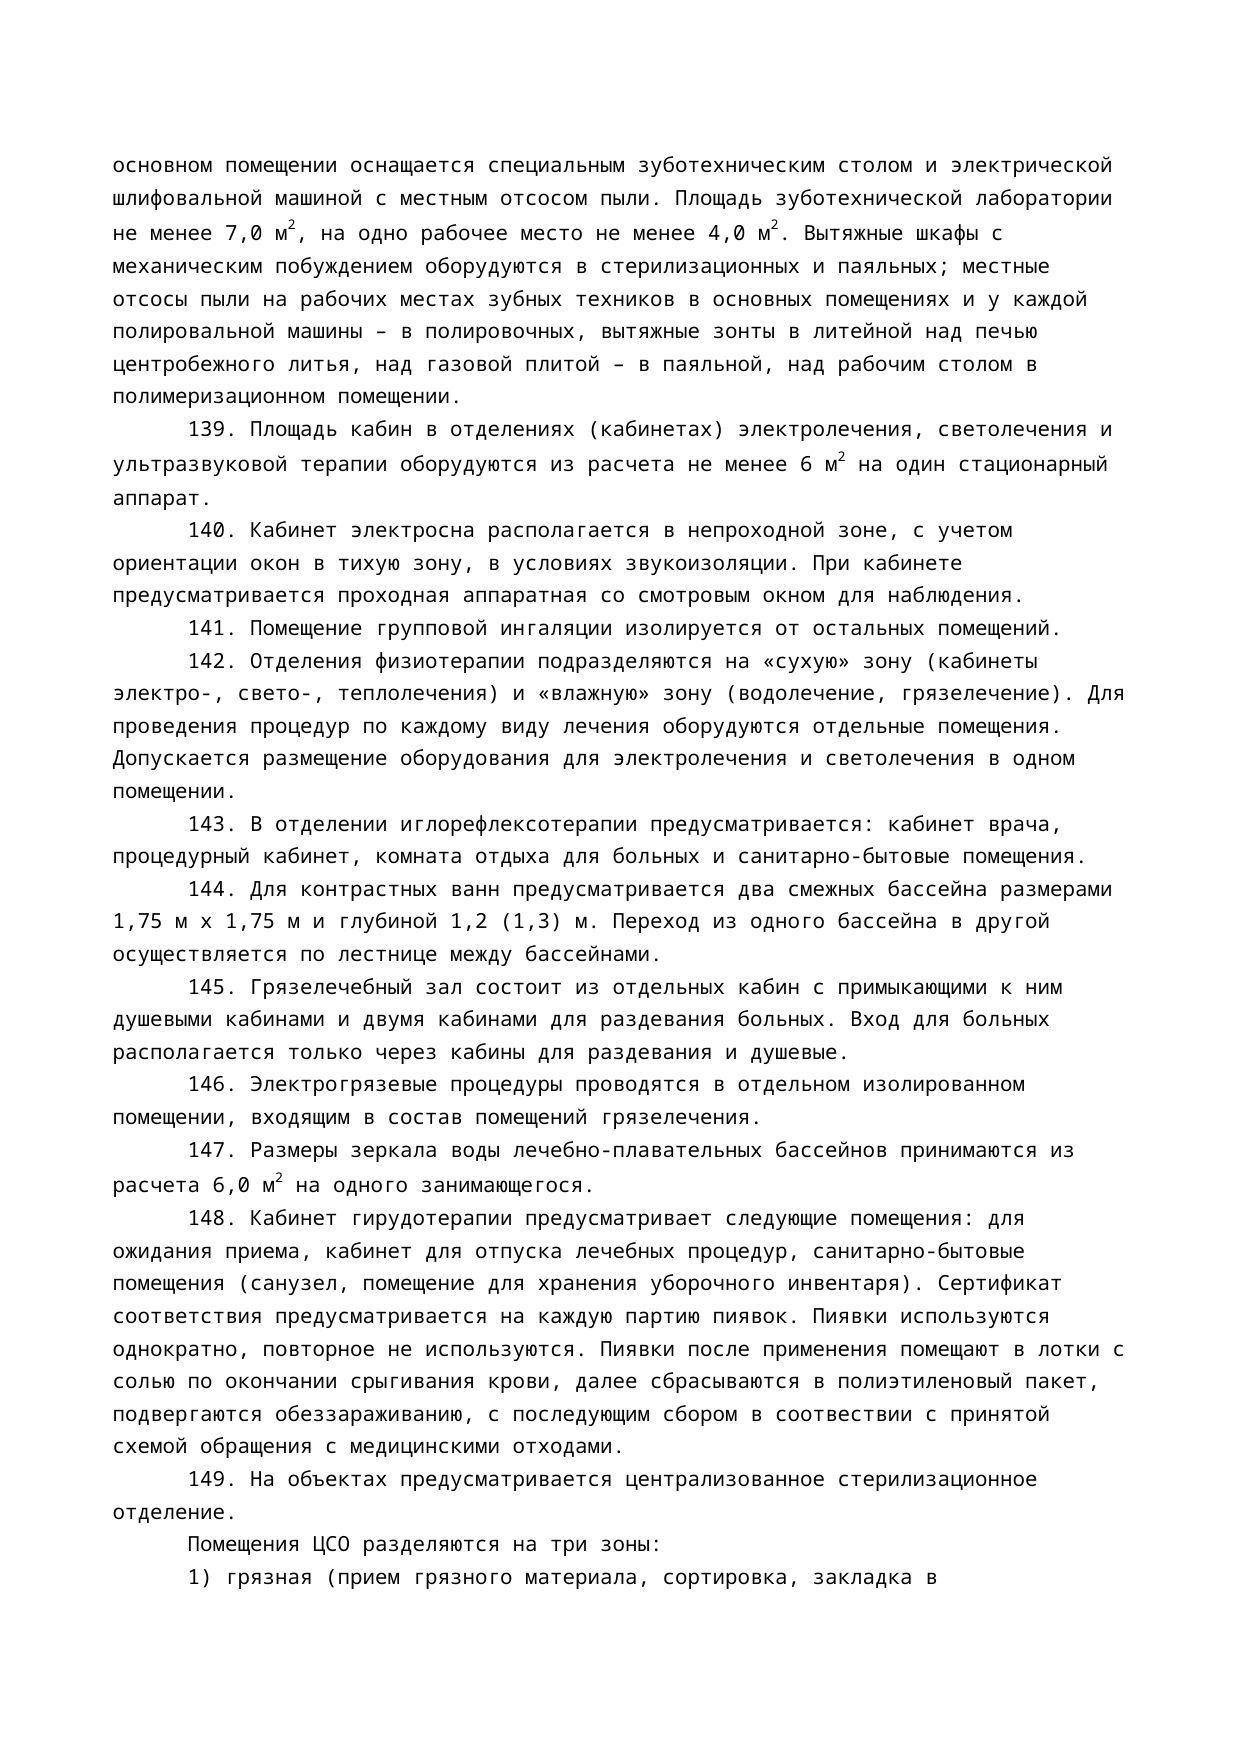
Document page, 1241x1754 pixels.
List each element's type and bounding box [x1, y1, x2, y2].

text [112, 150, 1128, 1590]
